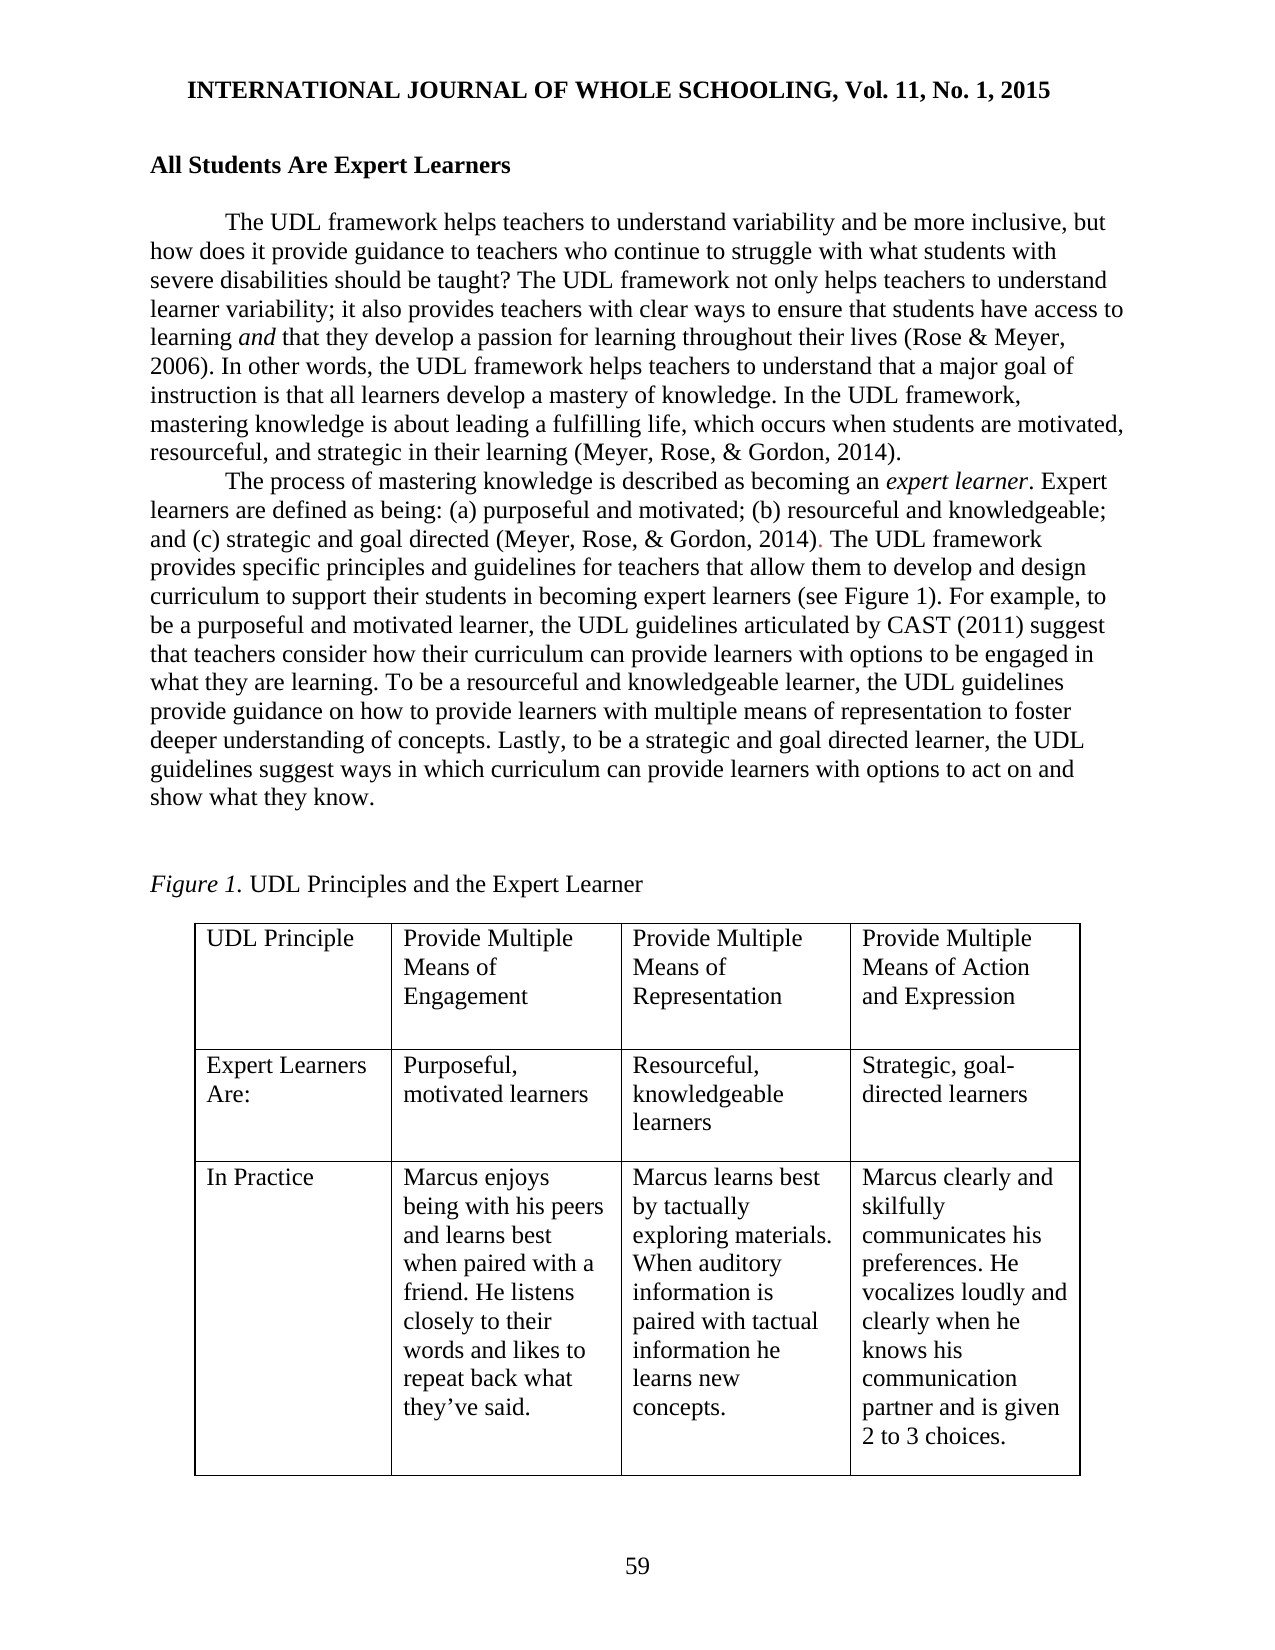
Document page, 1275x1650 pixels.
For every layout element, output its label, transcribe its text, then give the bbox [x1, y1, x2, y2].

table_header Provide Multiple Means of Action and Expression [851, 924, 1079, 1049]
table_header Provide Multiple Means of Engagement [392, 924, 621, 1049]
table_cell Purposeful, motivated learners [392, 1050, 621, 1161]
table_cell Marcus enjoys being with his peers and learns best when paired with a friend. He listens closely to their words and likes to repeat back what they’ve said. [392, 1162, 621, 1475]
text Figure 1. UDL Principles and the Expert Learner [150, 869, 1125, 897]
table_cell Strategic, goal-directed learners [851, 1050, 1079, 1161]
text All Students Are Expert Learners [150, 150, 1125, 179]
table_header UDL Principle [196, 924, 391, 1049]
table_header Provide Multiple Means of Representation [622, 924, 850, 1049]
text The process of mastering knowledge is described as becoming an expert learner. Expert learners are defined as being: (a) purposeful and motivated; (b) resourceful and knowledgeable; and (c) strategic and goal directed (Meyer, Rose, & Gordon, 2014). The UDL framework provides specific principles and guidelines for teachers that allow them to develop and design curriculum to support their students in becoming expert learners (see Figure 1). For example, to be a purposeful and motivated learner, the UDL guidelines articulated by CAST (2011) suggest that teachers consider how their curriculum can provide learners with options to be engaged in what they are learning. To be a resourceful and knowledgeable learner, the UDL guidelines provide guidance on how to provide learners with multiple means of representation to foster deeper understanding of concepts. Lastly, to be a strategic and goal directed learner, the UDL guidelines suggest ways in which curriculum can provide learners with options to act on and show what they know. [150, 466, 1125, 811]
table_cell Resourceful, knowledgeable learners [622, 1050, 850, 1161]
table_cell Marcus clearly and skilfully communicates his preferences. He vocalizes loudly and clearly when he knows his communication partner and is given 2 to 3 choices. [851, 1162, 1079, 1475]
text The UDL framework helps teachers to understand variability and be more inclusive, but how does it provide guidance to teachers who continue to struggle with what students with severe disabilities should be taught? The UDL framework not only helps teachers to understand learner variability; it also provides teachers with clear ways to ensure that students have access to learning and that they develop a passion for learning throughout their lives (Rose & Meyer, 2006). In other words, the UDL framework helps teachers to understand that a major goal of instruction is that all learners develop a mastery of knowledge. In the UDL framework, mastering knowledge is about leading a fulfilling life, which occurs when students are motivated, resourceful, and strategic in their learning (Meyer, Rose, & Gordon, 2014). [150, 207, 1125, 466]
table_cell Marcus learns best by tactually exploring materials. When auditory information is paired with tactual information he learns new concepts. [622, 1162, 850, 1475]
table_cell Expert Learners Are: [196, 1050, 391, 1161]
table_cell In Practice [196, 1162, 391, 1475]
